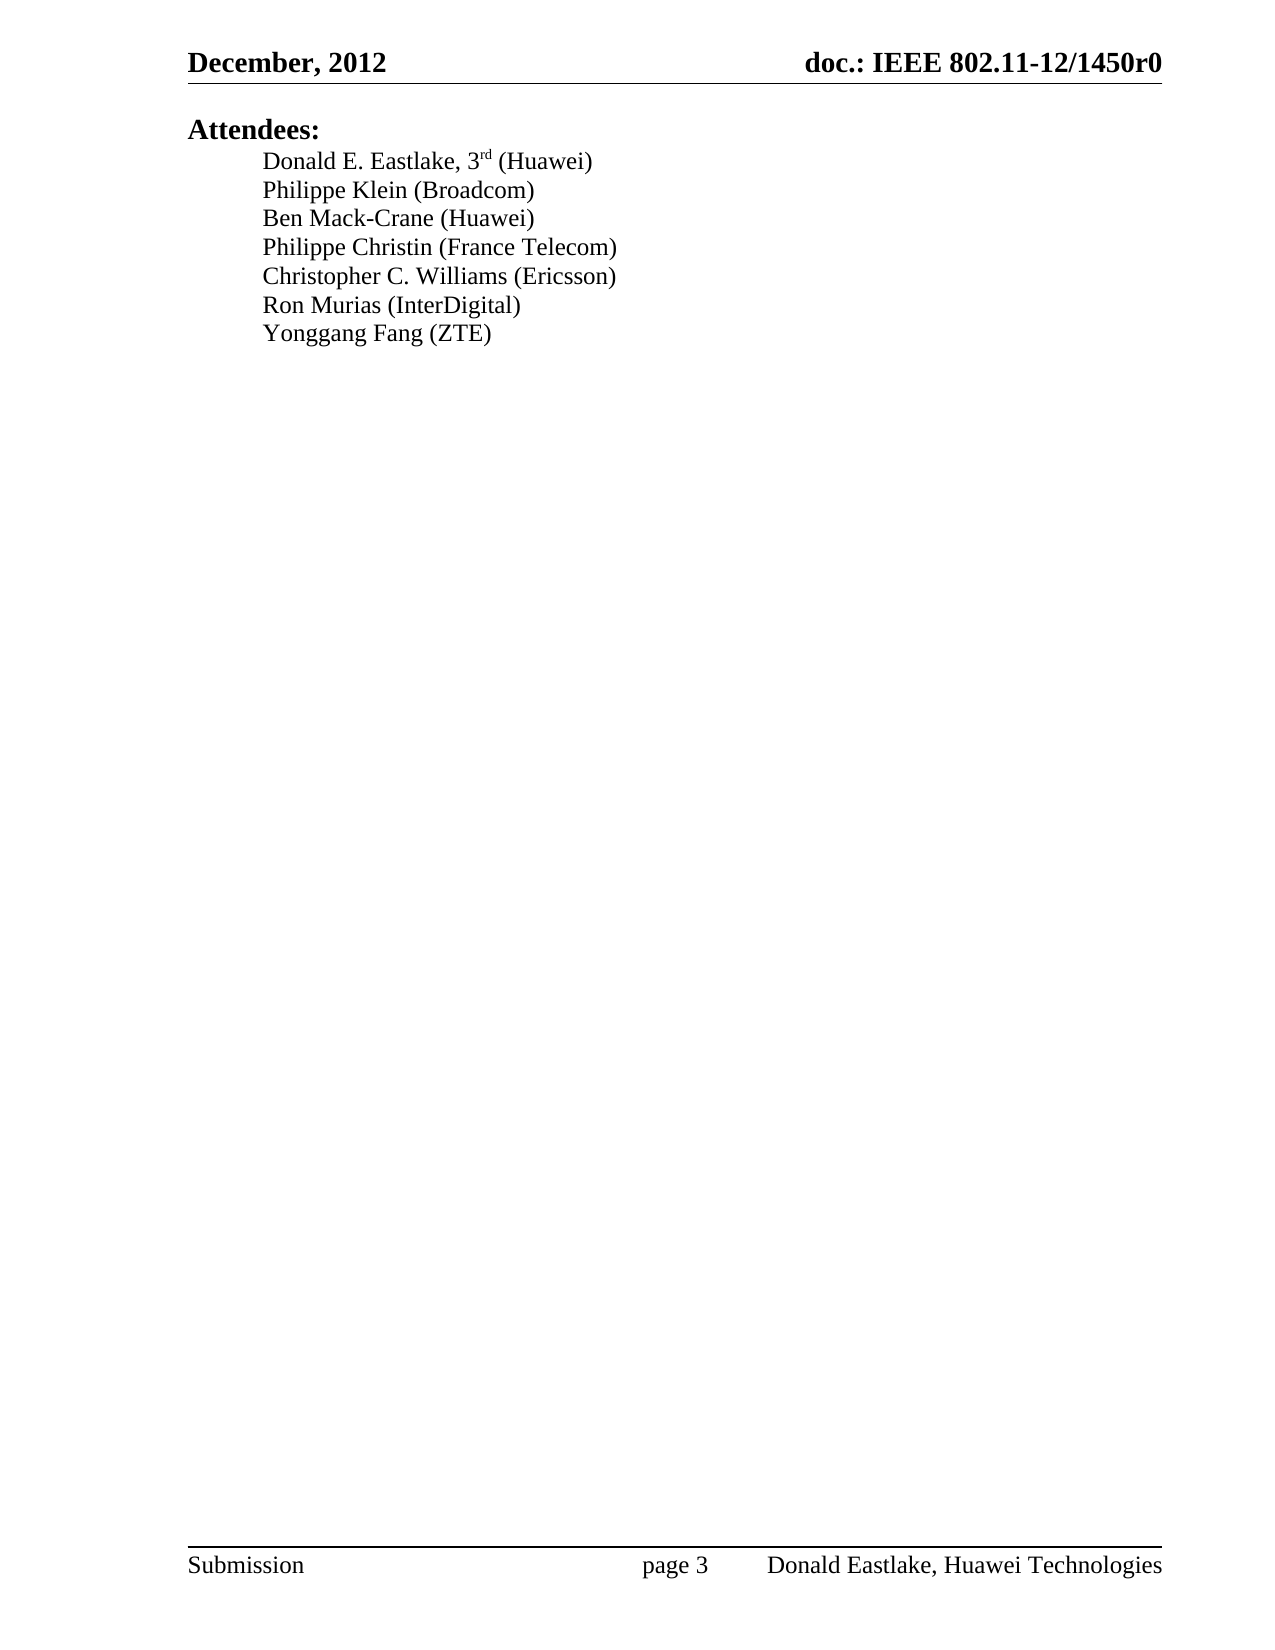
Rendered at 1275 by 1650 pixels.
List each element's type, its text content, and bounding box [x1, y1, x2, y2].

text Philippe Christin (France Telecom) [187, 232, 1162, 261]
text Philippe Klein (Broadcom) Ben Mack-Crane (Huawei) [262, 175, 1162, 232]
text Attendees: [187, 112, 1162, 146]
text Christopher C. Williams (Ericsson) [262, 261, 1162, 290]
text Ron Murias (InterDigital) [262, 290, 1162, 318]
text Donald E. Eastlake, 3rd (Huawei) [187, 146, 1162, 175]
text Yonggang Fang (ZTE) [262, 318, 1162, 347]
